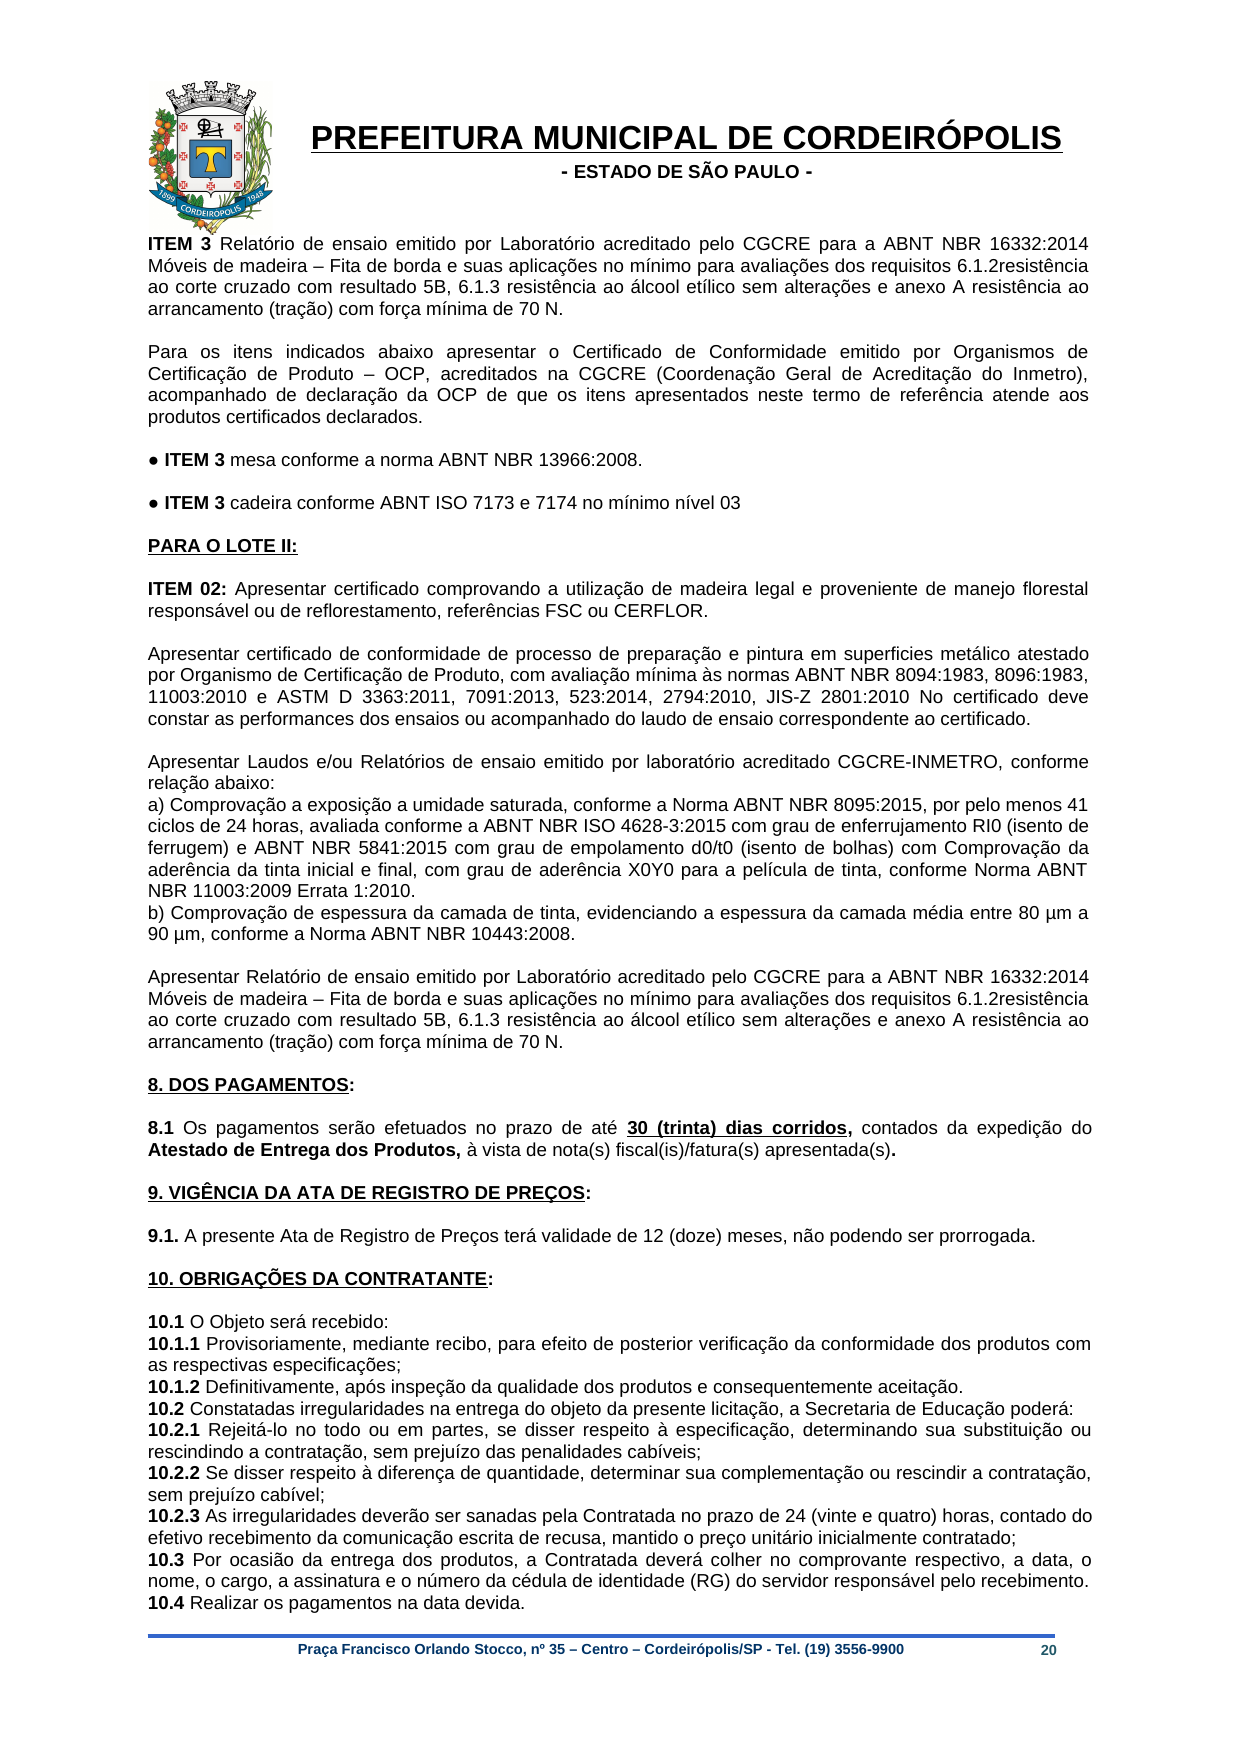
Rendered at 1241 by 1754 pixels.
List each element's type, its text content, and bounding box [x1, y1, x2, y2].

title 10. OBRIGAÇÕES DA CONTRATANTE: [148, 1268, 1092, 1289]
title 10.1.2 Definitivamente, após inspeção da qualidade dos produtos e consequentemente aceitação. [148, 1376, 1092, 1397]
text ITEM 02: Apresentar certificado comprovando a utilização de madeira legal e proveniente de manejo florestal responsável ou de reflorestamento, referências FSC ou CERFLOR. [148, 578, 1089, 621]
title 10.3 Por ocasião da entrega dos produtos, a Contratada deverá colher no comprovante respectivo, a data, o nome, o cargo, a assinatura e o número da cédula de identidade (RG) do servidor responsável pelo recebimento. [148, 1548, 1092, 1591]
text Apresentar Laudos e/ou Relatórios de ensaio emitido por laboratório acreditado CGCRE-INMETRO, conforme relação abaixo: [148, 751, 1089, 794]
title 10.2.3 As irregularidades deverão ser sanadas pela Contratada no prazo de 24 (vinte e quatro) horas, contado do efetivo recebimento da comunicação escrita de recusa, mantido o preço unitário inicialmente contratado; [148, 1505, 1092, 1548]
list 9.1. A presente Ata de Registro de Preços terá validade de 12 (doze) meses, não podendo ser prorrogada. [148, 1225, 1092, 1246]
title 10.4 Realizar os pagamentos na data devida. [148, 1591, 1092, 1613]
text 8.1 Os pagamentos serão efetuados no prazo de até 30 (trinta) dias corridos, contados da expedição do Atestado de Entrega dos Produtos, à vista de nota(s) fiscal(is)/fatura(s) apresentada(s). [148, 1117, 1092, 1160]
text PARA O LOTE II: [148, 535, 1089, 556]
text ● ITEM 3 mesa conforme a norma ABNT NBR 13966:2008. [148, 449, 1089, 470]
text ● ITEM 3 cadeira conforme ABNT ISO 7173 e 7174 no mínimo nível 03 [148, 492, 1089, 513]
text Apresentar Relatório de ensaio emitido por Laboratório acreditado pelo CGCRE para a ABNT NBR 16332:2014 Móveis de madeira – Fita de borda e suas aplicações no mínimo para avaliações dos requisitos 6.1.2resistência ao corte cruzado com resultado 5B, 6.1.3 resistência ao álcool etílico sem alterações e anexo A resistência ao arrancamento (tração) com força mínima de 70 N. [148, 966, 1089, 1052]
title 10.2.2 Se disser respeito à diferença de quantidade, determinar sua complementação ou rescindir a contratação, sem prejuízo cabível; [148, 1462, 1092, 1505]
title 10.1 O Objeto será recebido: [148, 1311, 1092, 1333]
title 10.2 Constatadas irregularidades na entrega do objeto da presente licitação, a Secretaria de Educação poderá: [148, 1397, 1092, 1419]
title 10.2.1 Rejeitá-lo no todo ou em partes, se disser respeito à especificação, determinando sua substituição ou rescindindo a contratação, sem prejuízo das penalidades cabíveis; [148, 1419, 1092, 1462]
title 10.1.1 Provisoriamente, mediante recibo, para efeito de posterior verificação da conformidade dos produtos com as respectivas especificações; [148, 1333, 1092, 1376]
text Apresentar certificado de conformidade de processo de preparação e pintura em superficies metálico atestado por Organismo de Certificação de Produto, com avaliação mínima às normas ABNT NBR 8094:1983, 8096:1983, 11003:2010 e ASTM D 3363:2011, 7091:2013, 523:2014, 2794:2010, JIS-Z 2801:2010 No certificado deve constar as performances dos ensaios ou acompanhado do laudo de ensaio correspondente ao certificado. [148, 643, 1089, 729]
list 9. VIGÊNCIA DA ATA DE REGISTRO DE PREÇOS: [148, 1182, 1092, 1203]
text a) Comprovação a exposição a umidade saturada, conforme a Norma ABNT NBR 8095:2015, por pelo menos 41 ciclos de 24 horas, avaliada conforme a ABNT NBR ISO 4628-3:2015 com grau de enferrujamento RI0 (isento de ferrugem) e ABNT NBR 5841:2015 com grau de empolamento d0/t0 (isento de bolhas) com Comprovação da aderência da tinta inicial e final, com grau de aderência X0Y0 para a película de tinta, conforme Norma ABNT NBR 11003:2009 Errata 1:2010. [148, 794, 1089, 901]
text b) Comprovação de espessura da camada de tinta, evidenciando a espessura da camada média entre 80 µm a 90 µm, conforme a Norma ABNT NBR 10443:2008. [148, 901, 1089, 944]
text 8. DOS PAGAMENTOS: [148, 1074, 1092, 1096]
picture [148, 81, 273, 233]
text ITEM 3 Relatório de ensaio emitido por Laboratório acreditado pelo CGCRE para a ABNT NBR 16332:2014 Móveis de madeira – Fita de borda e suas aplicações no mínimo para avaliações dos requisitos 6.1.2resistência ao corte cruzado com resultado 5B, 6.1.3 resistência ao álcool etílico sem alterações e anexo A resistência ao arrancamento (tração) com força mínima de 70 N. [148, 233, 1089, 319]
text Para os itens indicados abaixo apresentar o Certificado de Conformidade emitido por Organismos de Certificação de Produto – OCP, acreditados na CGCRE (Coordenação Geral de Acreditação do Inmetro), acompanhado de declaração da OCP de que os itens apresentados neste termo de referência atende aos produtos certificados declarados. [148, 341, 1089, 427]
